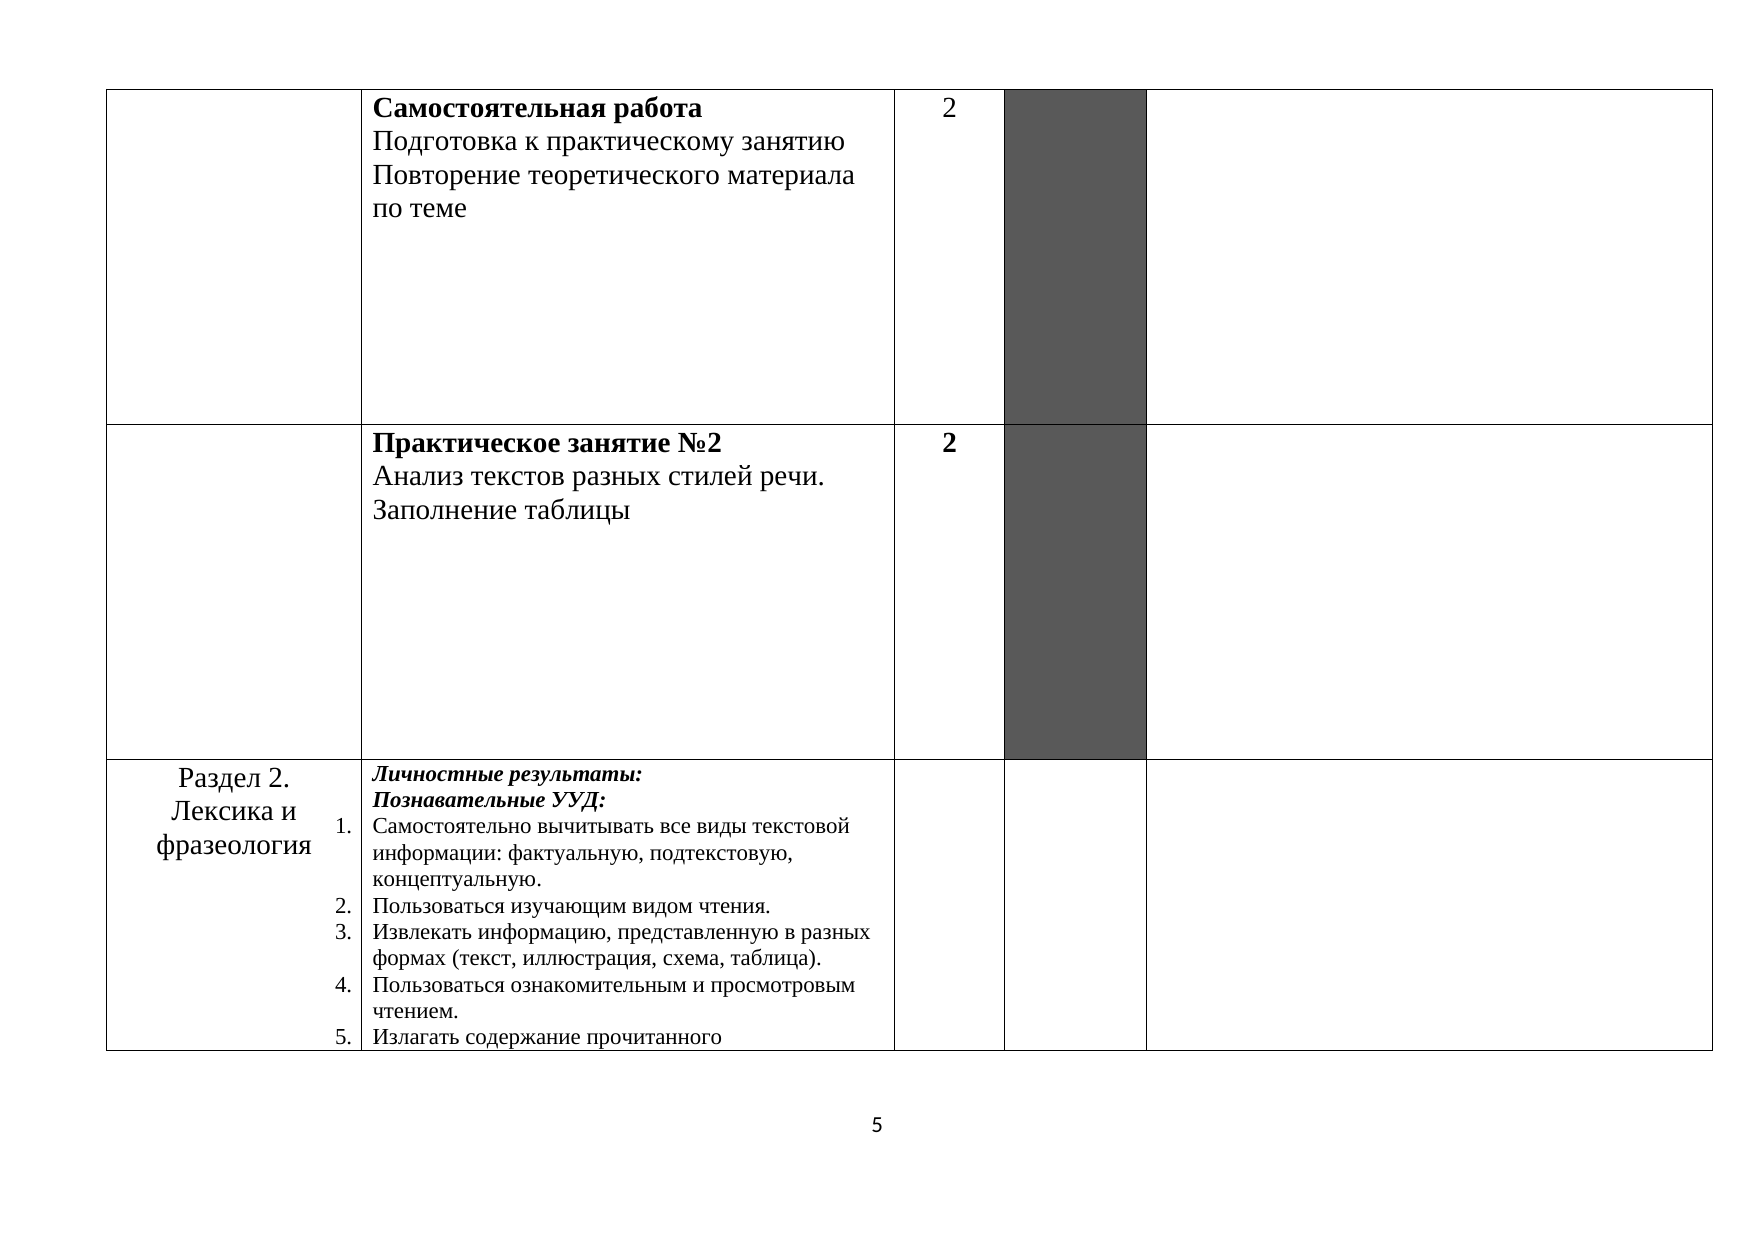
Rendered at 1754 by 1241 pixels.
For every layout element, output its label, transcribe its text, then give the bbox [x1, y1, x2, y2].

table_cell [107, 760, 361, 1050]
table_cell [1005, 760, 1146, 1050]
table_cell [107, 90, 361, 424]
table_cell Практическое занятие №2 Анализ текстов разных стилей речи. Заполнение таблицы [362, 425, 894, 759]
table_cell Самостоятельная работа Подготовка к практическому занятию Повторение теоретического материала по теме [362, 90, 894, 424]
table_cell [1147, 760, 1712, 1050]
table_cell 2 [895, 90, 1004, 424]
table_cell [1147, 425, 1712, 759]
table_cell [1005, 90, 1146, 424]
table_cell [362, 760, 894, 1050]
table_cell [107, 425, 361, 759]
table_cell 2 [895, 425, 1004, 759]
table_cell [1147, 90, 1712, 424]
table_cell [1005, 425, 1146, 759]
table_cell [895, 760, 1004, 1050]
